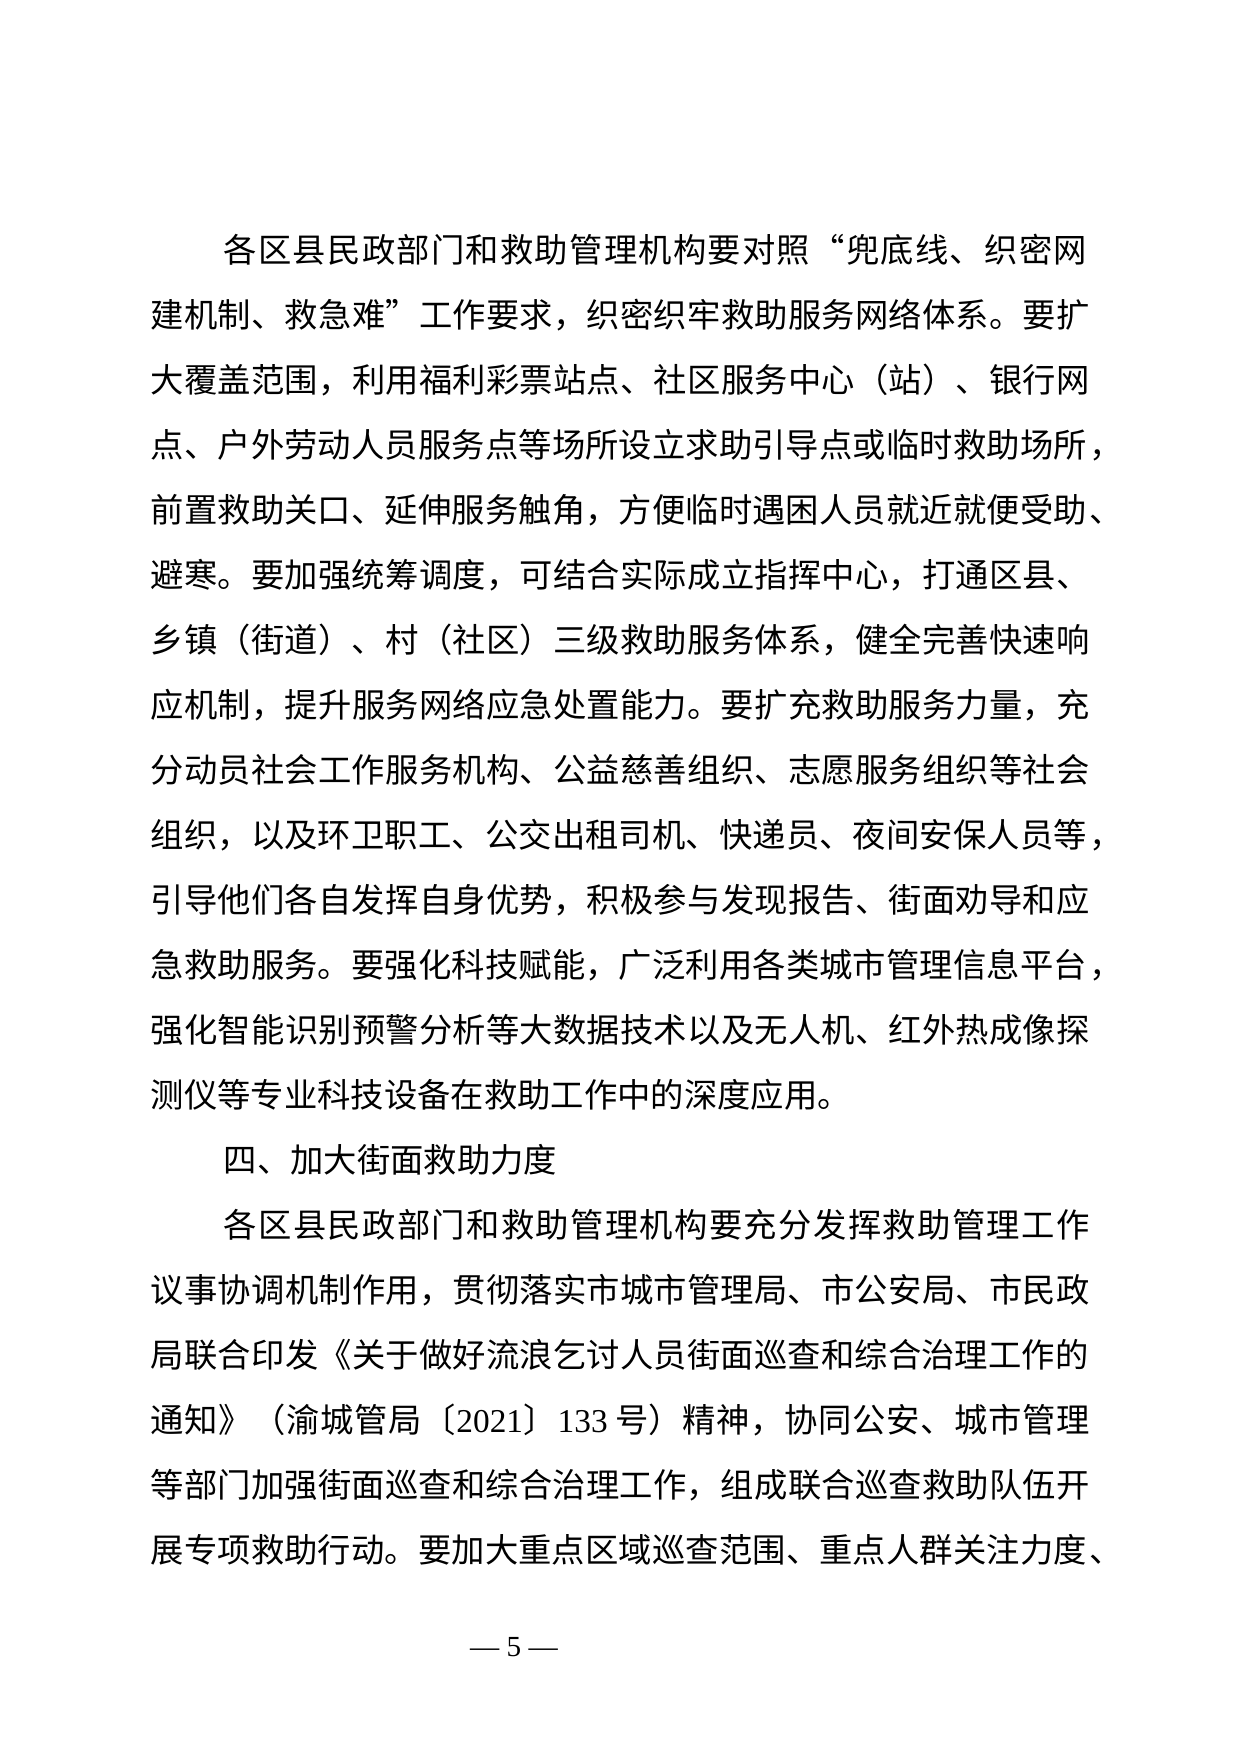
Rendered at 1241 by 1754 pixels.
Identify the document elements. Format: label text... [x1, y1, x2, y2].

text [151, 1190, 1089, 1580]
text 各区县民政部门和救助管理机构要对照“兜底线、织密网、建机制、救急难”工作要求，织密织牢救助服务网络体系。要扩大覆盖范围，利用福利彩票站点、社区服务中心（站）、银行网点、户外劳动人员服务点等场所设立求助引导点或临时救助场所，前置救助关口、延伸服务触角，方便临时遇困人员就近就便受助、避寒。要加强统筹调度，可结合实际成立指挥中心，打通区县、乡镇（街道）、村（社区）三级救助服务体系，健全完善快速响应机制，提升服务网络应急处置能力。要扩充救助服务力量，充分动员社会工作服务机构、公益慈善组织、志愿服务组织等社会组织，以及环卫职工、公交出租司机、快递员、夜间安保人员等，引导他们各自发挥自身优势，积极参与发现报告、街面劝导和应急救助服务。要强化科技赋能，广泛利用各类城市管理信息平台，强化智能识别预警分析等大数据技术以及无人机、红外热成像探测仪等专业科技设备在救助工作中的深度应用。 [151, 215, 1089, 1125]
text 四、加大街面救助力度 [151, 1125, 1089, 1190]
